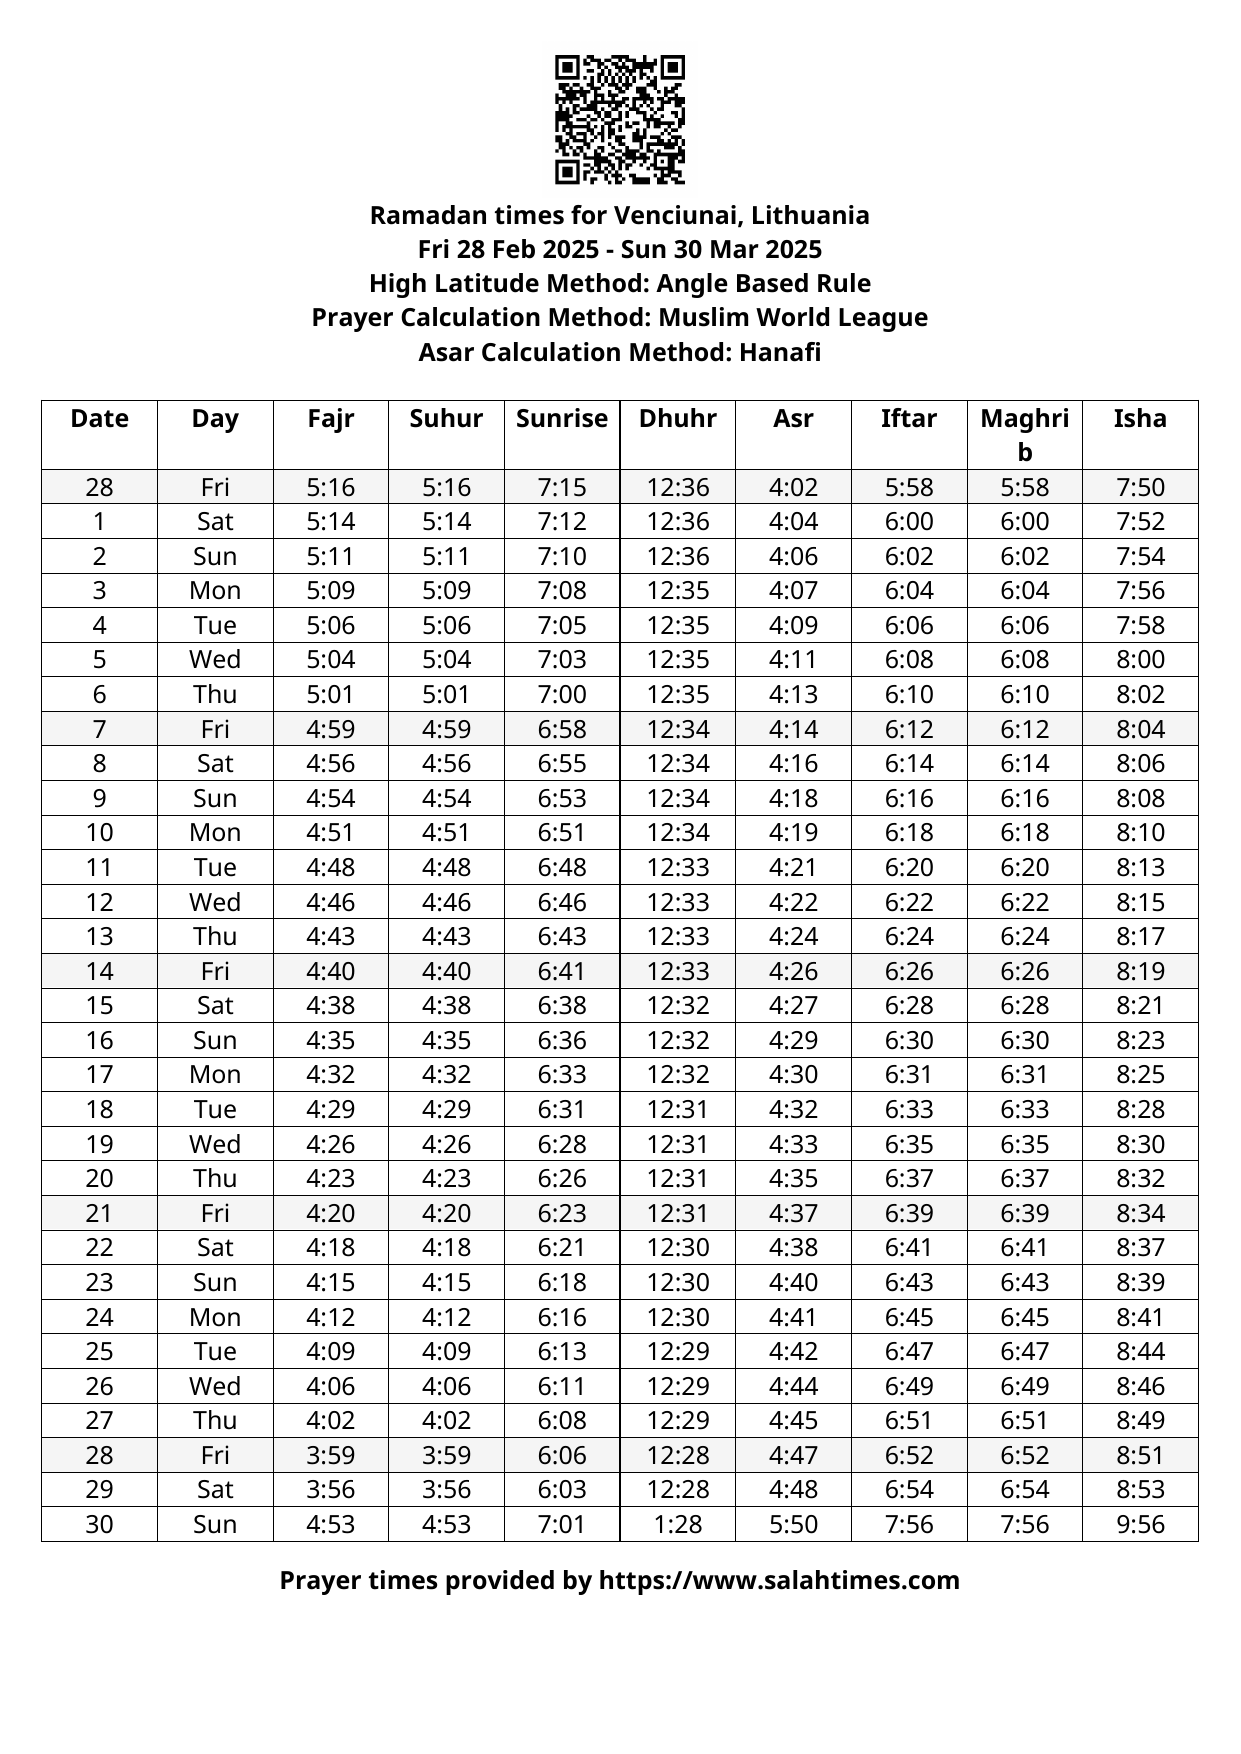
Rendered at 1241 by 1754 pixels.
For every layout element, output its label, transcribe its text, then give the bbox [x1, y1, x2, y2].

table_cell 4:06 [389, 1369, 504, 1402]
table_header Fajr [274, 401, 388, 469]
table_cell 4:12 [389, 1300, 504, 1333]
table_cell 6:35 [968, 1127, 1082, 1160]
table_cell 12:29 [621, 1404, 735, 1437]
table_cell 4:18 [389, 1231, 504, 1264]
table_cell 6:58 [505, 712, 619, 745]
table_cell 4:32 [736, 1092, 851, 1126]
table_cell 12:33 [621, 885, 735, 918]
table_cell 8:53 [1083, 1473, 1198, 1506]
table_cell 6:02 [968, 539, 1082, 572]
table_cell 9 [42, 781, 157, 814]
table_header Date [42, 401, 157, 469]
table_cell 17 [42, 1058, 157, 1091]
table_cell 4:04 [736, 504, 851, 538]
table_cell 6:28 [852, 989, 967, 1022]
table_cell 4:35 [736, 1161, 851, 1195]
text Ramadan times for Venciunai, Lithuania [42, 198, 1198, 232]
table_cell 8:37 [1083, 1231, 1198, 1264]
table_cell 3:56 [274, 1473, 388, 1506]
table_cell 8:44 [1083, 1334, 1198, 1368]
table_cell Tue [158, 1092, 273, 1126]
table_cell 3:59 [274, 1438, 388, 1472]
table_cell 4:11 [736, 643, 851, 676]
table_cell 6:03 [505, 1473, 619, 1506]
table_cell 12:34 [621, 746, 735, 780]
table_cell 8:25 [1083, 1058, 1198, 1091]
table_cell 7:52 [1083, 504, 1198, 538]
table_cell 8:02 [1083, 677, 1198, 711]
table_cell 6:06 [968, 608, 1082, 642]
table_cell 4:26 [389, 1127, 504, 1160]
table_cell 4:06 [274, 1369, 388, 1402]
table_cell 6:16 [968, 781, 1082, 814]
table_cell Mon [158, 574, 273, 607]
table_cell 7:01 [505, 1507, 619, 1541]
table_cell 6:33 [505, 1058, 619, 1091]
table_cell 12:33 [621, 919, 735, 953]
table_cell Sat [158, 989, 273, 1022]
table_cell 6:31 [968, 1058, 1082, 1091]
table_cell Sat [158, 1231, 273, 1264]
table_cell Sat [158, 504, 273, 538]
table_cell 6:04 [968, 574, 1082, 607]
table_cell 1:28 [621, 1507, 735, 1541]
table_cell 6:43 [968, 1265, 1082, 1299]
table_cell Fri [158, 1196, 273, 1229]
table_header Maghrib [968, 401, 1082, 469]
table_cell 4:35 [389, 1023, 504, 1057]
table_cell Wed [158, 1127, 273, 1160]
table_cell 6:47 [852, 1334, 967, 1368]
table_cell 6 [42, 677, 157, 711]
table_cell Tue [158, 850, 273, 884]
table_cell 5:58 [852, 470, 967, 503]
table_cell Mon [158, 816, 273, 849]
table_cell 6:21 [505, 1231, 619, 1264]
table_cell 4:09 [736, 608, 851, 642]
table_cell 1 [42, 504, 157, 538]
table_cell 4:53 [274, 1507, 388, 1541]
table_cell 6:00 [968, 504, 1082, 538]
table_cell 6:06 [852, 608, 967, 642]
text High Latitude Method: Angle Based Rule [42, 266, 1198, 300]
table_cell 4:32 [274, 1058, 388, 1091]
table_cell 12:31 [621, 1092, 735, 1126]
table_cell 6:11 [505, 1369, 619, 1402]
table_cell 6:47 [968, 1334, 1082, 1368]
table_cell 4:07 [736, 574, 851, 607]
table_cell 4:43 [389, 919, 504, 953]
table_cell 4:35 [274, 1023, 388, 1057]
table_cell 6:43 [505, 919, 619, 953]
table_cell 4:46 [274, 885, 388, 918]
table_cell 4:44 [736, 1369, 851, 1402]
table_cell 6:12 [968, 712, 1082, 745]
table_cell Thu [158, 1404, 273, 1437]
table_cell 6:08 [852, 643, 967, 676]
table_header Isha [1083, 401, 1198, 469]
table_cell 6:36 [505, 1023, 619, 1057]
table_cell 4:32 [389, 1058, 504, 1091]
table_cell 4:48 [274, 850, 388, 884]
table_cell 6:26 [505, 1161, 619, 1195]
table_cell 7:00 [505, 677, 619, 711]
table_cell 8:08 [1083, 781, 1198, 814]
table_cell 5:50 [736, 1507, 851, 1541]
table_header Asr [736, 401, 851, 469]
table_cell 6:52 [968, 1438, 1082, 1472]
table_cell 6:13 [505, 1334, 619, 1368]
table_cell 3:59 [389, 1438, 504, 1472]
table_cell 19 [42, 1127, 157, 1160]
table_cell 7:56 [1083, 574, 1198, 607]
table_cell 12:35 [621, 574, 735, 607]
table_cell 4:29 [274, 1092, 388, 1126]
table_cell 6:41 [505, 954, 619, 987]
table_cell 5:16 [274, 470, 388, 503]
table_cell 6:46 [505, 885, 619, 918]
table_cell Mon [158, 1300, 273, 1333]
table_cell 28 [42, 470, 157, 503]
table_cell 4:02 [736, 470, 851, 503]
table_cell 4:51 [274, 816, 388, 849]
table_cell 4:23 [389, 1161, 504, 1195]
table_cell 4:30 [736, 1058, 851, 1091]
table_cell Thu [158, 919, 273, 953]
table_cell 12:30 [621, 1265, 735, 1299]
text Prayer Calculation Method: Muslim World League [42, 300, 1198, 334]
table_cell 4:45 [736, 1404, 851, 1437]
table_cell 6:41 [968, 1231, 1082, 1264]
table_cell 4:02 [389, 1404, 504, 1437]
table_cell 9:56 [1083, 1507, 1198, 1541]
table_cell 6:31 [505, 1092, 619, 1126]
table_cell 4:13 [736, 677, 851, 711]
table_cell 4:29 [736, 1023, 851, 1057]
table_cell 6:35 [852, 1127, 967, 1160]
table_cell 5:16 [389, 470, 504, 503]
table_cell Fri [158, 954, 273, 987]
table_cell 4:56 [389, 746, 504, 780]
table_cell 12:34 [621, 816, 735, 849]
table_cell 8:06 [1083, 746, 1198, 780]
table_cell 6:10 [852, 677, 967, 711]
table_cell 6:39 [852, 1196, 967, 1229]
table_cell Tue [158, 1334, 273, 1368]
table_cell 7:08 [505, 574, 619, 607]
table_header Dhuhr [621, 401, 735, 469]
table_cell 6:28 [968, 989, 1082, 1022]
table_cell 7 [42, 712, 157, 745]
table_cell Sun [158, 1265, 273, 1299]
table_cell 5:06 [389, 608, 504, 642]
table_cell Thu [158, 1161, 273, 1195]
table_cell Fri [158, 1438, 273, 1472]
table_cell 7:56 [968, 1507, 1082, 1541]
table_cell 5:14 [389, 504, 504, 538]
table_cell 4:54 [389, 781, 504, 814]
table_cell 4:40 [389, 954, 504, 987]
table_cell 6:38 [505, 989, 619, 1022]
table_cell 6:51 [505, 816, 619, 849]
table_cell 6:20 [852, 850, 967, 884]
table_cell 6:49 [968, 1369, 1082, 1402]
table_cell 18 [42, 1092, 157, 1126]
table_cell 6:02 [852, 539, 967, 572]
table_cell Fri [158, 470, 273, 503]
table_cell 8:39 [1083, 1265, 1198, 1299]
picture [542, 41, 699, 198]
table_cell 4:18 [736, 781, 851, 814]
table_cell 6:24 [968, 919, 1082, 953]
table_cell 6:37 [968, 1161, 1082, 1195]
table_header Sunrise [505, 401, 619, 469]
table_cell 3:56 [389, 1473, 504, 1506]
table_cell 6:14 [852, 746, 967, 780]
table_cell 6:43 [852, 1265, 967, 1299]
table_cell 8:17 [1083, 919, 1198, 953]
table_cell 6:30 [852, 1023, 967, 1057]
table_cell 5 [42, 643, 157, 676]
table_cell 4:12 [274, 1300, 388, 1333]
table_cell 8:46 [1083, 1369, 1198, 1402]
table_cell 4:14 [736, 712, 851, 745]
table_cell 12:29 [621, 1334, 735, 1368]
text Prayer times provided by https://www.salahtimes.com [42, 1563, 1198, 1597]
table_cell 4:43 [274, 919, 388, 953]
table_cell 8:21 [1083, 989, 1198, 1022]
table_cell 7:12 [505, 504, 619, 538]
table_cell 4:26 [736, 954, 851, 987]
table_cell 4:22 [736, 885, 851, 918]
table_cell 4:20 [389, 1196, 504, 1229]
table_cell 6:18 [505, 1265, 619, 1299]
table_cell 8 [42, 746, 157, 780]
text Fri 28 Feb 2025 - Sun 30 Mar 2025 [42, 232, 1198, 266]
table_header Suhur [389, 401, 504, 469]
table_cell 20 [42, 1161, 157, 1195]
table_cell 8:51 [1083, 1438, 1198, 1472]
table_cell 6:12 [852, 712, 967, 745]
table_cell 12:35 [621, 677, 735, 711]
table_cell 12:34 [621, 781, 735, 814]
table_cell 14 [42, 954, 157, 987]
table_cell 12:32 [621, 1058, 735, 1091]
table_cell 12:33 [621, 954, 735, 987]
table_cell 7:54 [1083, 539, 1198, 572]
table_cell Sat [158, 746, 273, 780]
table_cell 12:28 [621, 1473, 735, 1506]
table_cell 6:30 [968, 1023, 1082, 1057]
table_cell 4:48 [389, 850, 504, 884]
table_cell 6:41 [852, 1231, 967, 1264]
table_cell 12:30 [621, 1300, 735, 1333]
table_cell 6:06 [505, 1438, 619, 1472]
table_cell 15 [42, 989, 157, 1022]
table_cell 8:41 [1083, 1300, 1198, 1333]
table_cell 6:22 [852, 885, 967, 918]
table_cell Sun [158, 781, 273, 814]
table_cell 10 [42, 816, 157, 849]
table_cell 4:38 [389, 989, 504, 1022]
table_cell 8:19 [1083, 954, 1198, 987]
table_cell 4:19 [736, 816, 851, 849]
table_cell 21 [42, 1196, 157, 1229]
table_cell 12:28 [621, 1438, 735, 1472]
table_cell 12 [42, 885, 157, 918]
table_cell 4:41 [736, 1300, 851, 1333]
table_cell 12:35 [621, 608, 735, 642]
table_cell 6:23 [505, 1196, 619, 1229]
table_cell Mon [158, 1058, 273, 1091]
table_cell 4:26 [274, 1127, 388, 1160]
table_cell 4:53 [389, 1507, 504, 1541]
table_cell Sat [158, 1473, 273, 1506]
table_cell 12:36 [621, 539, 735, 572]
table_cell Wed [158, 643, 273, 676]
table_cell 4:21 [736, 850, 851, 884]
table_cell 6:55 [505, 746, 619, 780]
table_cell 4:18 [274, 1231, 388, 1264]
table_cell 6:48 [505, 850, 619, 884]
table_cell Sun [158, 539, 273, 572]
table_cell 12:33 [621, 850, 735, 884]
table_cell 6:51 [968, 1404, 1082, 1437]
table_cell 24 [42, 1300, 157, 1333]
table_cell 4:47 [736, 1438, 851, 1472]
table_cell 7:03 [505, 643, 619, 676]
text Asar Calculation Method: Hanafi [42, 334, 1198, 368]
table_cell 6:33 [968, 1092, 1082, 1126]
table_cell 6:52 [852, 1438, 967, 1472]
table_cell 12:30 [621, 1231, 735, 1264]
table_cell 12:32 [621, 1023, 735, 1057]
table_cell 23 [42, 1265, 157, 1299]
table_cell 6:49 [852, 1369, 967, 1402]
table_cell 27 [42, 1404, 157, 1437]
table_cell 22 [42, 1231, 157, 1264]
table_cell 4:37 [736, 1196, 851, 1229]
table_cell 6:31 [852, 1058, 967, 1091]
table_cell 5:14 [274, 504, 388, 538]
table_cell Thu [158, 677, 273, 711]
table_cell 6:08 [505, 1404, 619, 1437]
table_cell 6:18 [968, 816, 1082, 849]
table_cell 6:08 [968, 643, 1082, 676]
table_cell 6:16 [852, 781, 967, 814]
table_cell 5:09 [274, 574, 388, 607]
table_cell Sun [158, 1023, 273, 1057]
table_cell 8:13 [1083, 850, 1198, 884]
table_cell 8:00 [1083, 643, 1198, 676]
table_cell 6:24 [852, 919, 967, 953]
table_cell 6:45 [852, 1300, 967, 1333]
table_cell Wed [158, 885, 273, 918]
table_cell 5:04 [274, 643, 388, 676]
table_cell 7:58 [1083, 608, 1198, 642]
table_cell 25 [42, 1334, 157, 1368]
table_cell 3 [42, 574, 157, 607]
table_cell 6:54 [968, 1473, 1082, 1506]
table_cell 26 [42, 1369, 157, 1402]
table_cell 6:22 [968, 885, 1082, 918]
table_cell 4:54 [274, 781, 388, 814]
table_cell 8:15 [1083, 885, 1198, 918]
table_cell 5:01 [389, 677, 504, 711]
table_cell 5:11 [389, 539, 504, 572]
table_cell 4:38 [274, 989, 388, 1022]
table_cell Sun [158, 1507, 273, 1541]
table_cell 6:16 [505, 1300, 619, 1333]
table_cell 6:28 [505, 1127, 619, 1160]
table_cell 6:00 [852, 504, 967, 538]
table_cell 2 [42, 539, 157, 572]
table_cell 6:26 [968, 954, 1082, 987]
table_cell 4:59 [274, 712, 388, 745]
table_cell 7:10 [505, 539, 619, 572]
table_cell 6:45 [968, 1300, 1082, 1333]
table_cell 8:28 [1083, 1092, 1198, 1126]
table_cell 8:34 [1083, 1196, 1198, 1229]
table_cell 4 [42, 608, 157, 642]
table_cell 12:32 [621, 989, 735, 1022]
table_cell 12:34 [621, 712, 735, 745]
table_cell 4:51 [389, 816, 504, 849]
table_cell 5:04 [389, 643, 504, 676]
table_cell 12:36 [621, 504, 735, 538]
table_cell 8:32 [1083, 1161, 1198, 1195]
table_cell 13 [42, 919, 157, 953]
table_cell 7:05 [505, 608, 619, 642]
table_cell 6:33 [852, 1092, 967, 1126]
table_cell 12:36 [621, 470, 735, 503]
table_cell Wed [158, 1369, 273, 1402]
table_cell 16 [42, 1023, 157, 1057]
table_cell 6:20 [968, 850, 1082, 884]
table_cell Fri [158, 712, 273, 745]
table_cell 29 [42, 1473, 157, 1506]
table_cell 28 [42, 1438, 157, 1472]
table_cell 6:26 [852, 954, 967, 987]
table_cell 8:10 [1083, 816, 1198, 849]
table_cell 8:30 [1083, 1127, 1198, 1160]
table_cell 8:04 [1083, 712, 1198, 745]
table_cell 4:02 [274, 1404, 388, 1437]
table_cell 4:40 [274, 954, 388, 987]
table_cell 6:04 [852, 574, 967, 607]
table_cell 12:29 [621, 1369, 735, 1402]
table_cell 12:31 [621, 1196, 735, 1229]
table_cell 6:54 [852, 1473, 967, 1506]
table_header Day [158, 401, 273, 469]
table_cell 4:29 [389, 1092, 504, 1126]
table_cell 5:09 [389, 574, 504, 607]
table_cell 4:27 [736, 989, 851, 1022]
table_cell 4:23 [274, 1161, 388, 1195]
table_cell 7:15 [505, 470, 619, 503]
table_cell 12:31 [621, 1161, 735, 1195]
table_cell 5:06 [274, 608, 388, 642]
table_cell 12:31 [621, 1127, 735, 1160]
table_cell 6:39 [968, 1196, 1082, 1229]
table_cell 7:50 [1083, 470, 1198, 503]
table_cell 6:14 [968, 746, 1082, 780]
table_cell 4:56 [274, 746, 388, 780]
table_cell 11 [42, 850, 157, 884]
table_cell 4:16 [736, 746, 851, 780]
table_cell 5:58 [968, 470, 1082, 503]
table_cell 5:01 [274, 677, 388, 711]
table_cell 4:33 [736, 1127, 851, 1160]
table_cell 4:09 [274, 1334, 388, 1368]
table_cell 6:37 [852, 1161, 967, 1195]
table_cell 4:24 [736, 919, 851, 953]
table_cell 4:09 [389, 1334, 504, 1368]
table_cell 4:42 [736, 1334, 851, 1368]
table_cell 4:40 [736, 1265, 851, 1299]
table_cell 4:48 [736, 1473, 851, 1506]
table_cell 7:56 [852, 1507, 967, 1541]
table_cell 8:49 [1083, 1404, 1198, 1437]
table_cell 5:11 [274, 539, 388, 572]
table_cell 30 [42, 1507, 157, 1541]
table_cell 6:51 [852, 1404, 967, 1437]
table_cell 6:10 [968, 677, 1082, 711]
table_cell 4:59 [389, 712, 504, 745]
table_cell 4:46 [389, 885, 504, 918]
table_cell 4:38 [736, 1231, 851, 1264]
table_cell 4:20 [274, 1196, 388, 1229]
table_cell 12:35 [621, 643, 735, 676]
table_cell 6:18 [852, 816, 967, 849]
table_cell 4:15 [389, 1265, 504, 1299]
table_cell 8:23 [1083, 1023, 1198, 1057]
table_cell Tue [158, 608, 273, 642]
table_header Iftar [852, 401, 967, 469]
table_cell 4:06 [736, 539, 851, 572]
table_cell 6:53 [505, 781, 619, 814]
table_cell 4:15 [274, 1265, 388, 1299]
